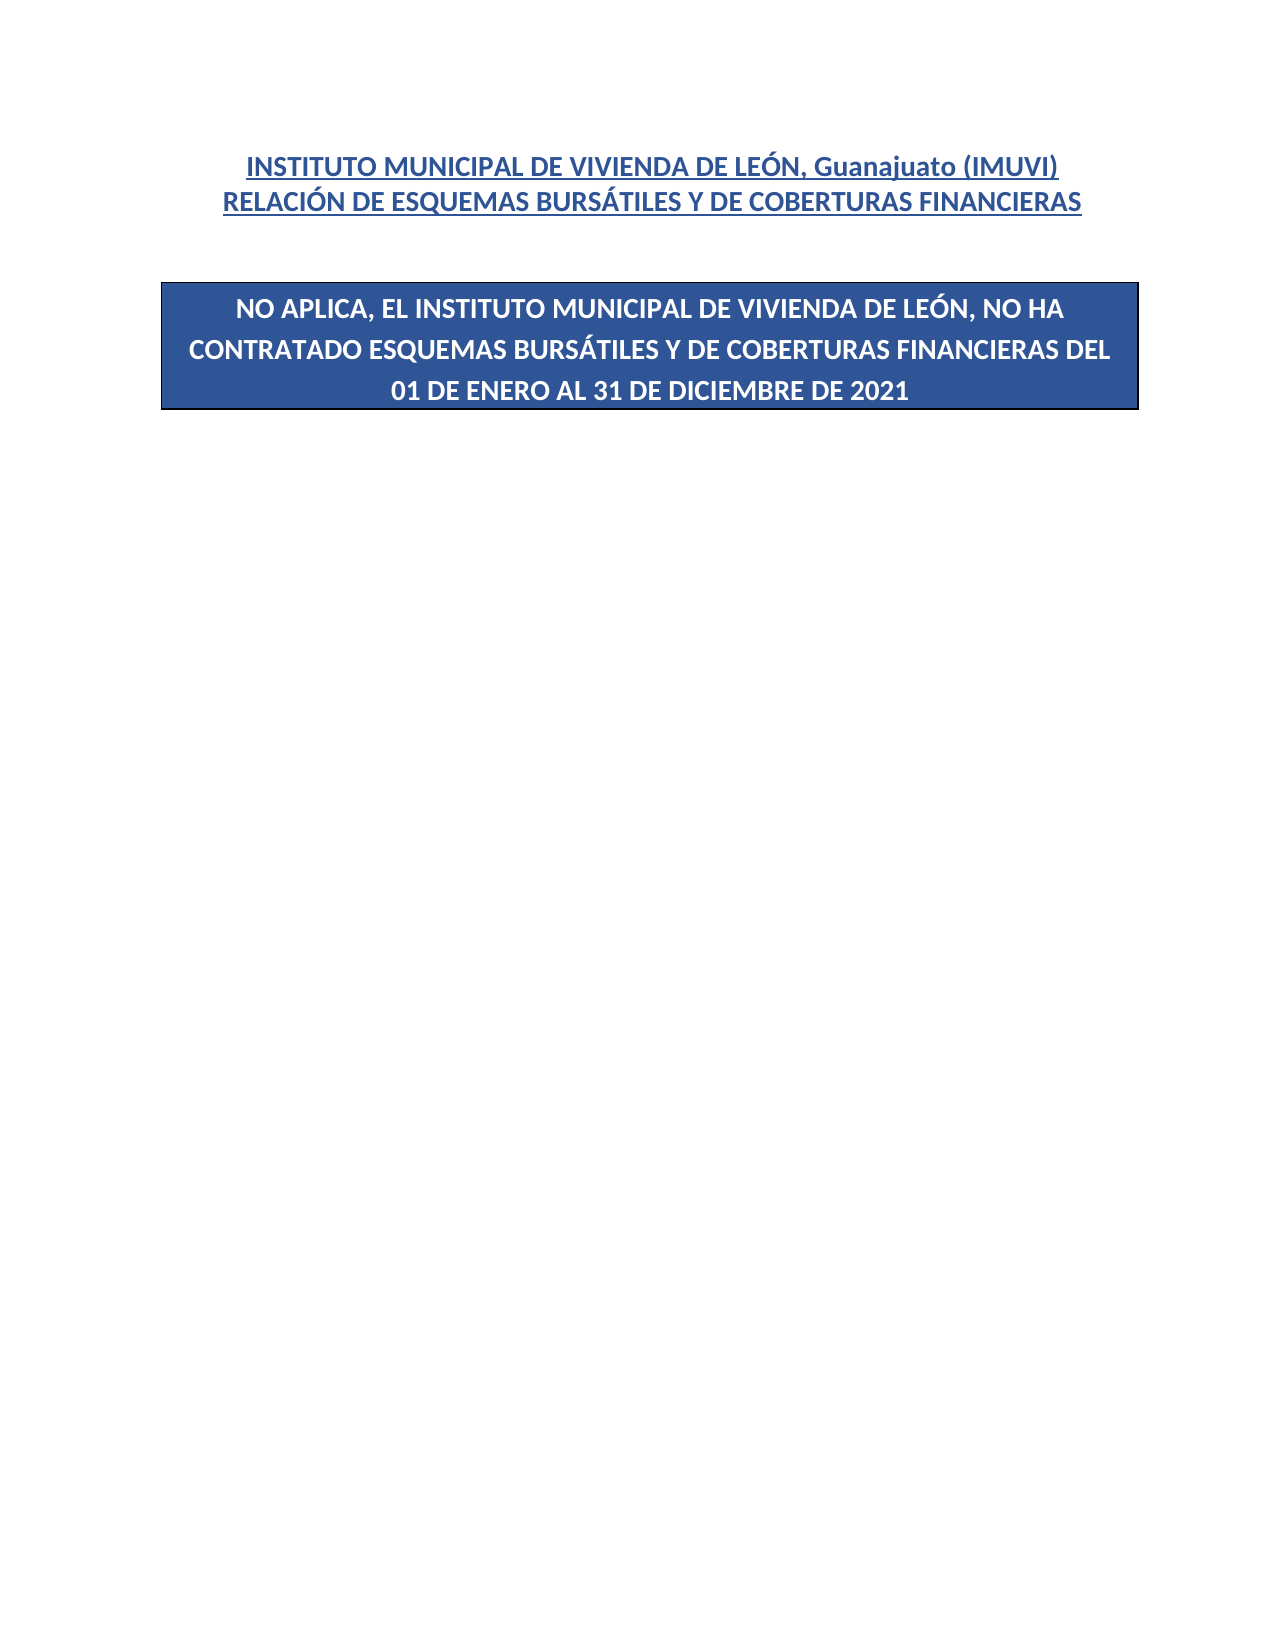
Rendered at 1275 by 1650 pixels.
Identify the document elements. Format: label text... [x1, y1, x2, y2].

text INSTITUTO MUNICIPAL DE VIVIENDA DE LEÓN, Guanajuato (IMUVI) [148, 148, 1157, 183]
text RELACIÓN DE ESQUEMAS BURSÁTILES Y DE COBERTURAS FINANCIERAS [148, 183, 1157, 219]
